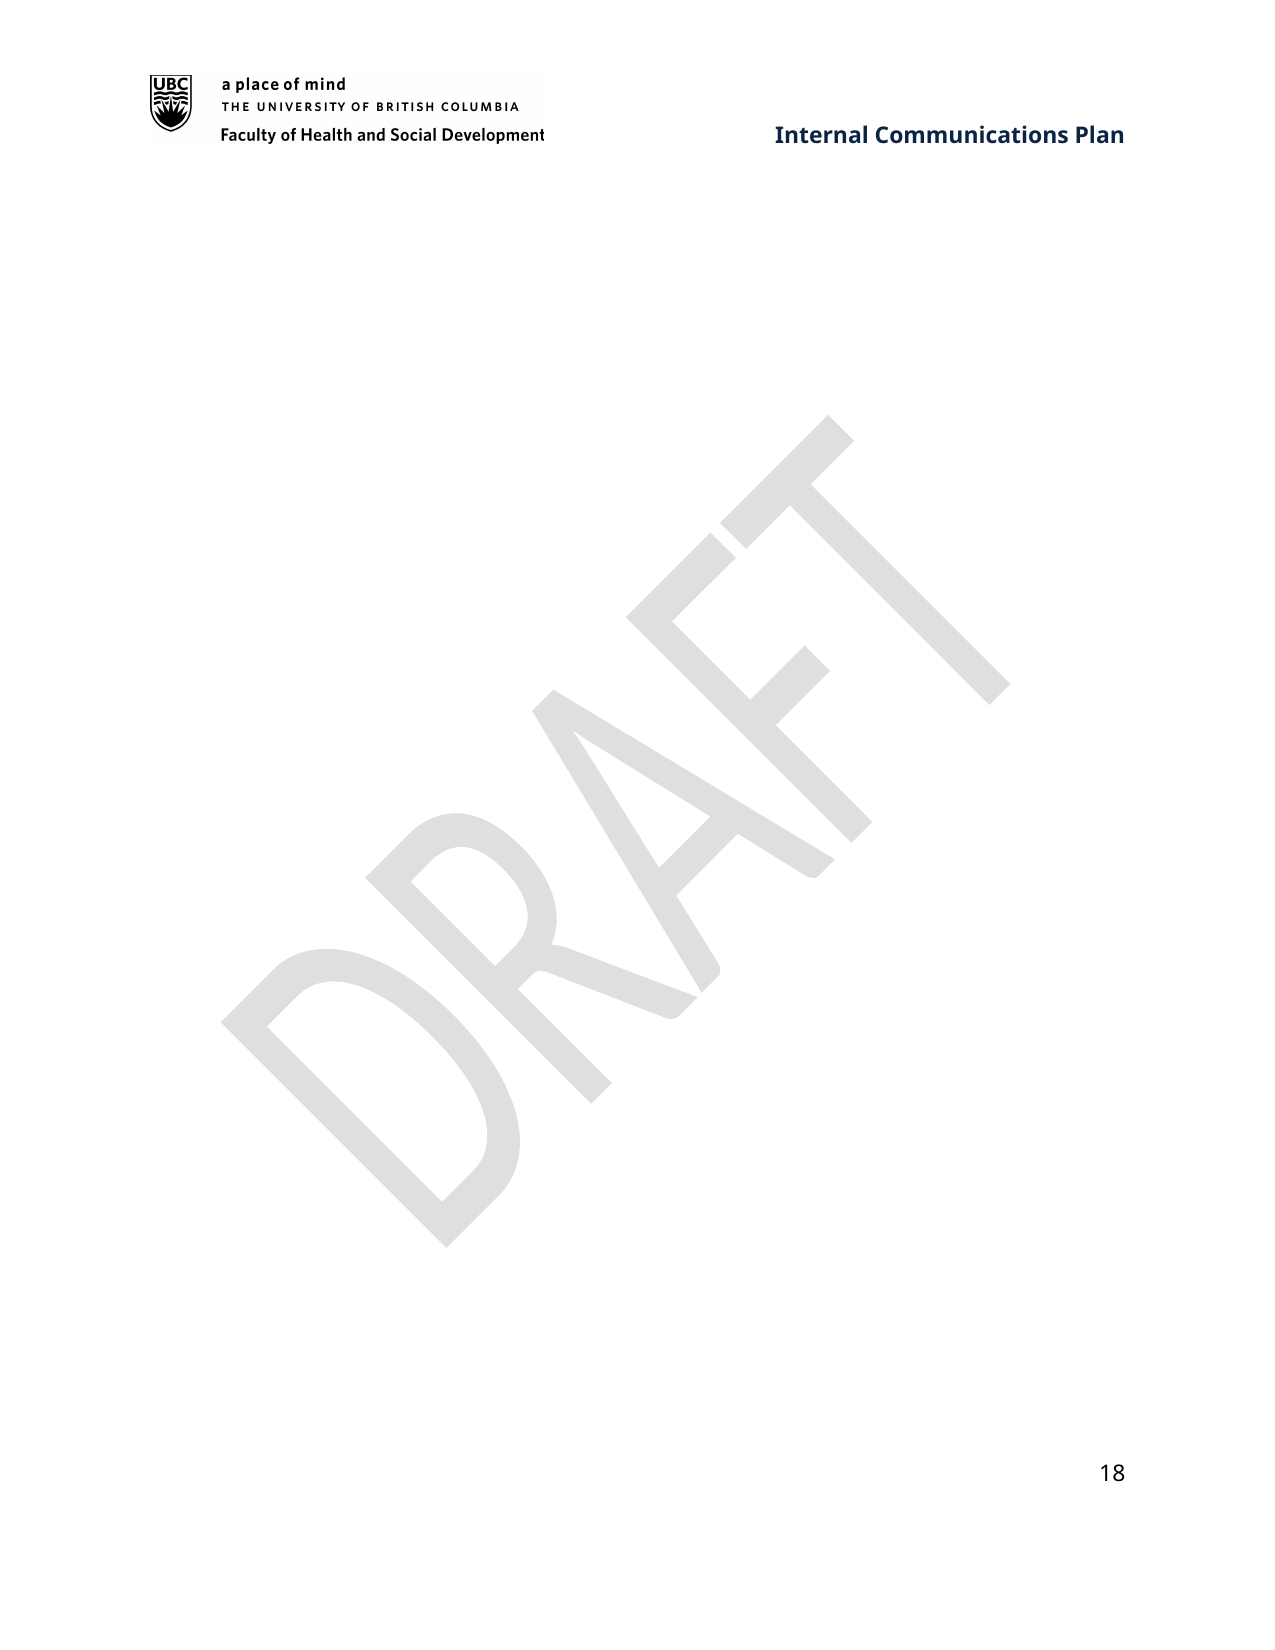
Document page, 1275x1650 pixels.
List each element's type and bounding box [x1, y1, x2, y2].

picture [150, 75, 544, 144]
